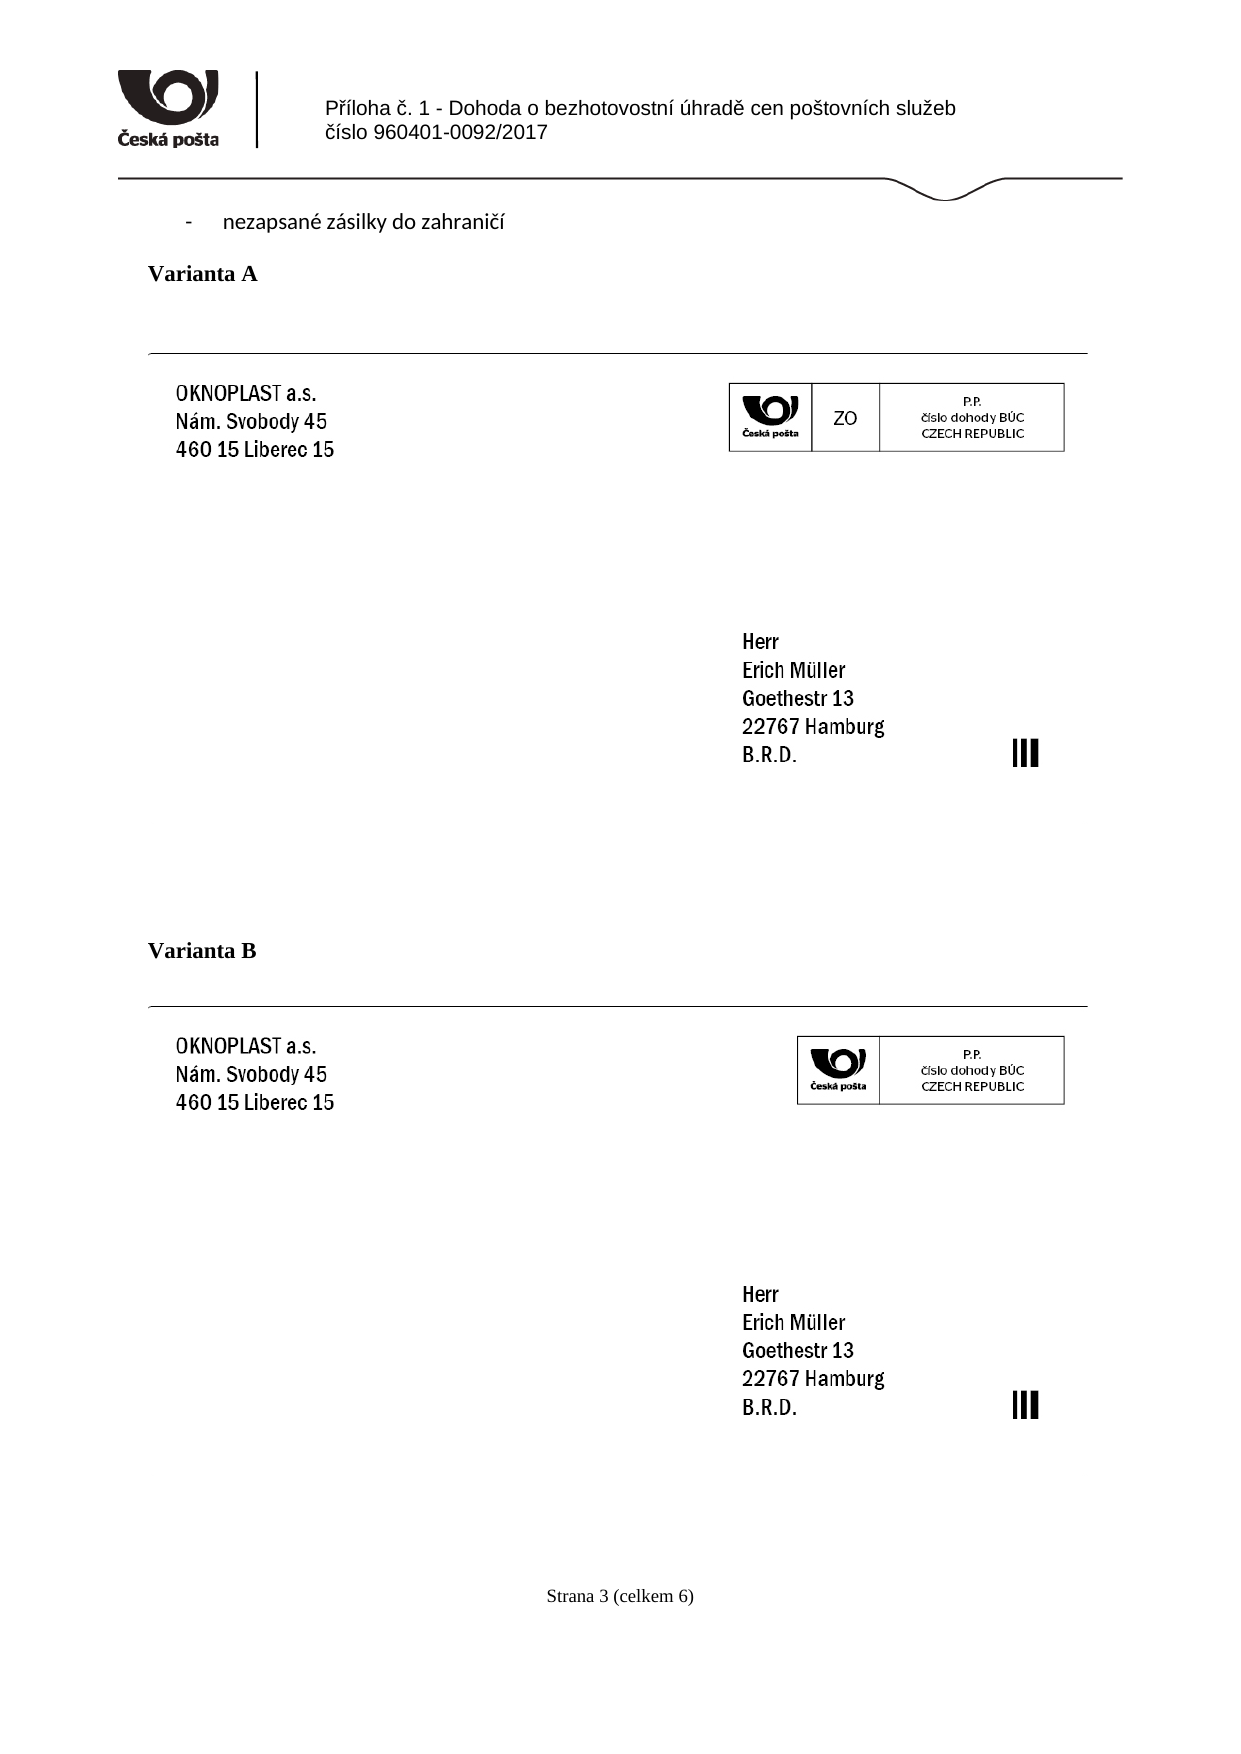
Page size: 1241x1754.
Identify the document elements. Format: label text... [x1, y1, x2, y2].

picture [118, 70, 219, 148]
list nezapsané zásilky do zahraničí [185, 207, 1093, 235]
picture [146, 353, 1087, 822]
picture [118, 177, 1123, 201]
text Varianta B [148, 937, 1093, 964]
picture [146, 1006, 1087, 1475]
text Varianta A [148, 260, 1093, 287]
